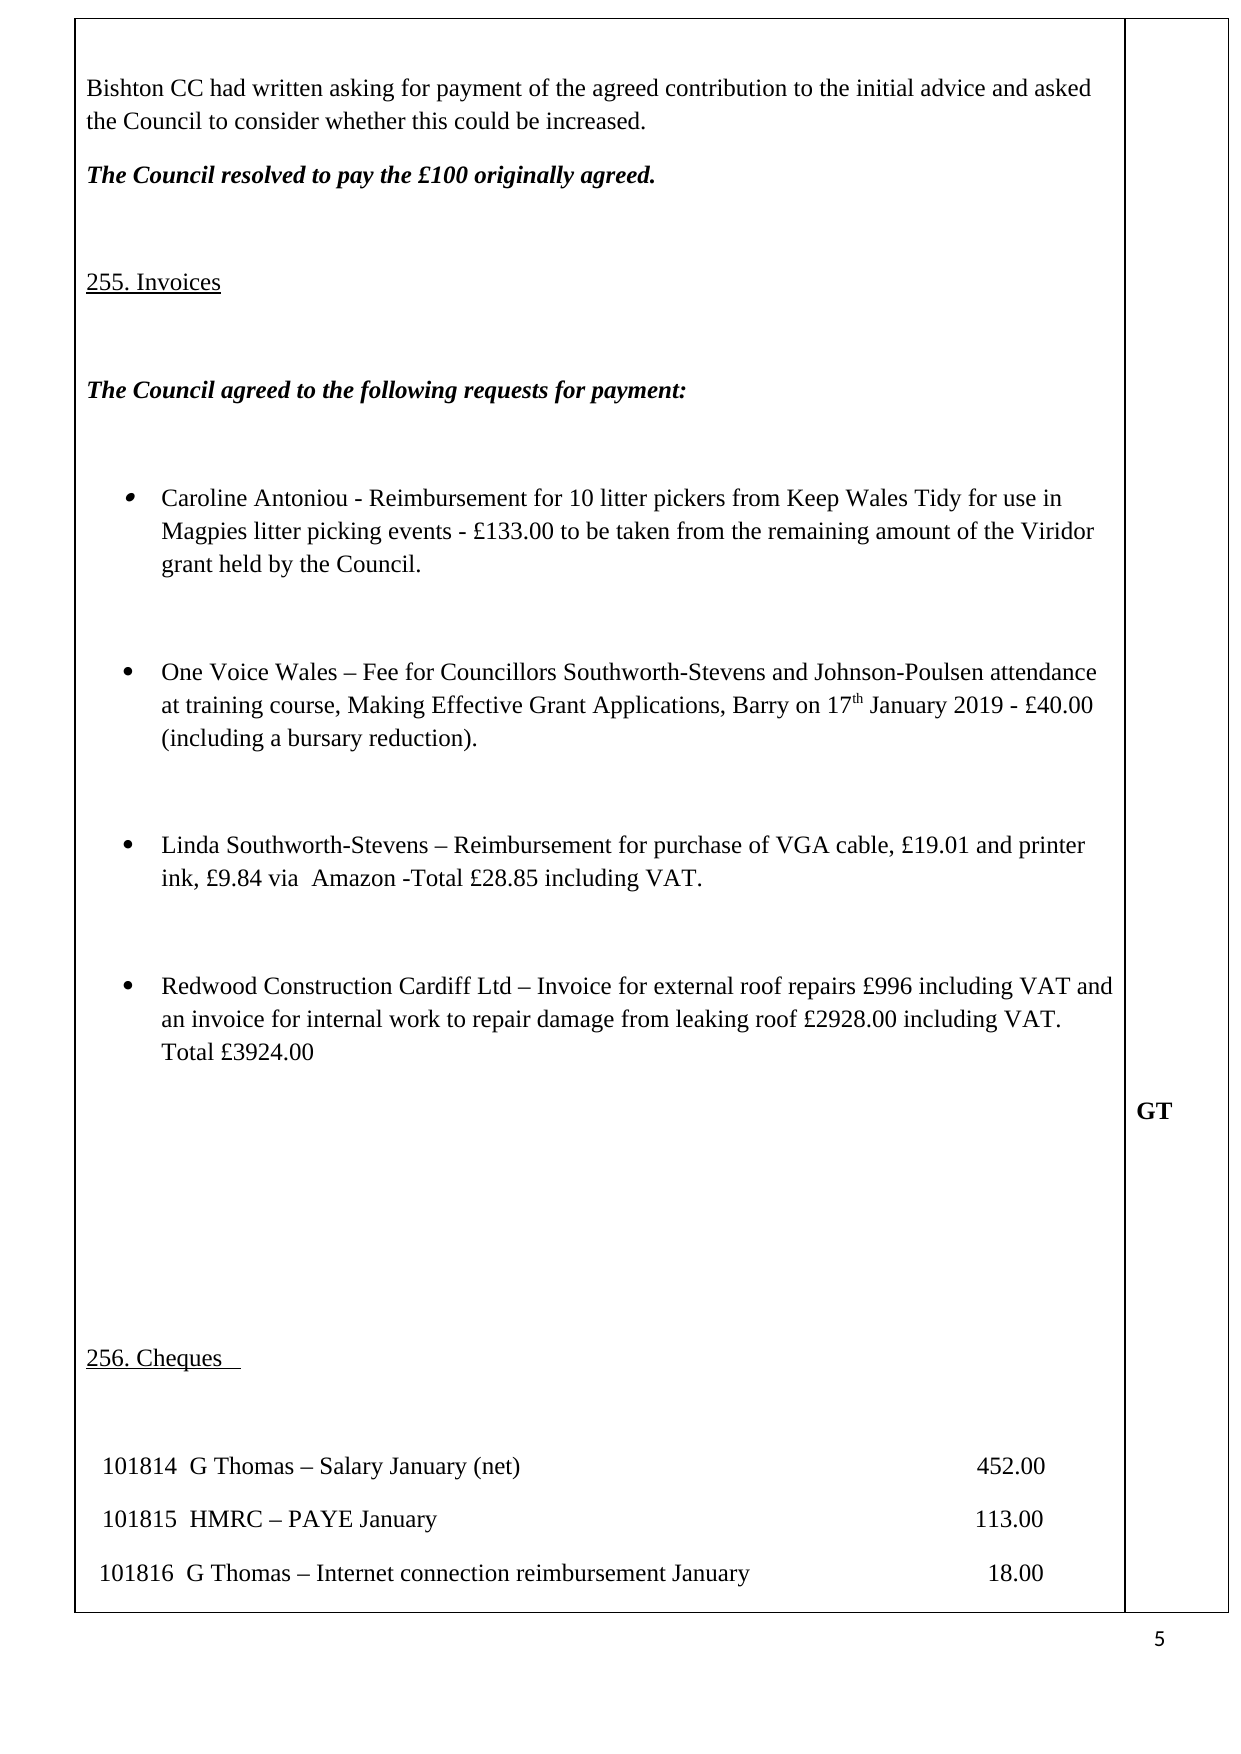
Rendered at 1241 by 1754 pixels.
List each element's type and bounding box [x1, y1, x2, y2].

table_header [1126, 19, 1228, 1612]
table_header [76, 19, 1124, 1612]
